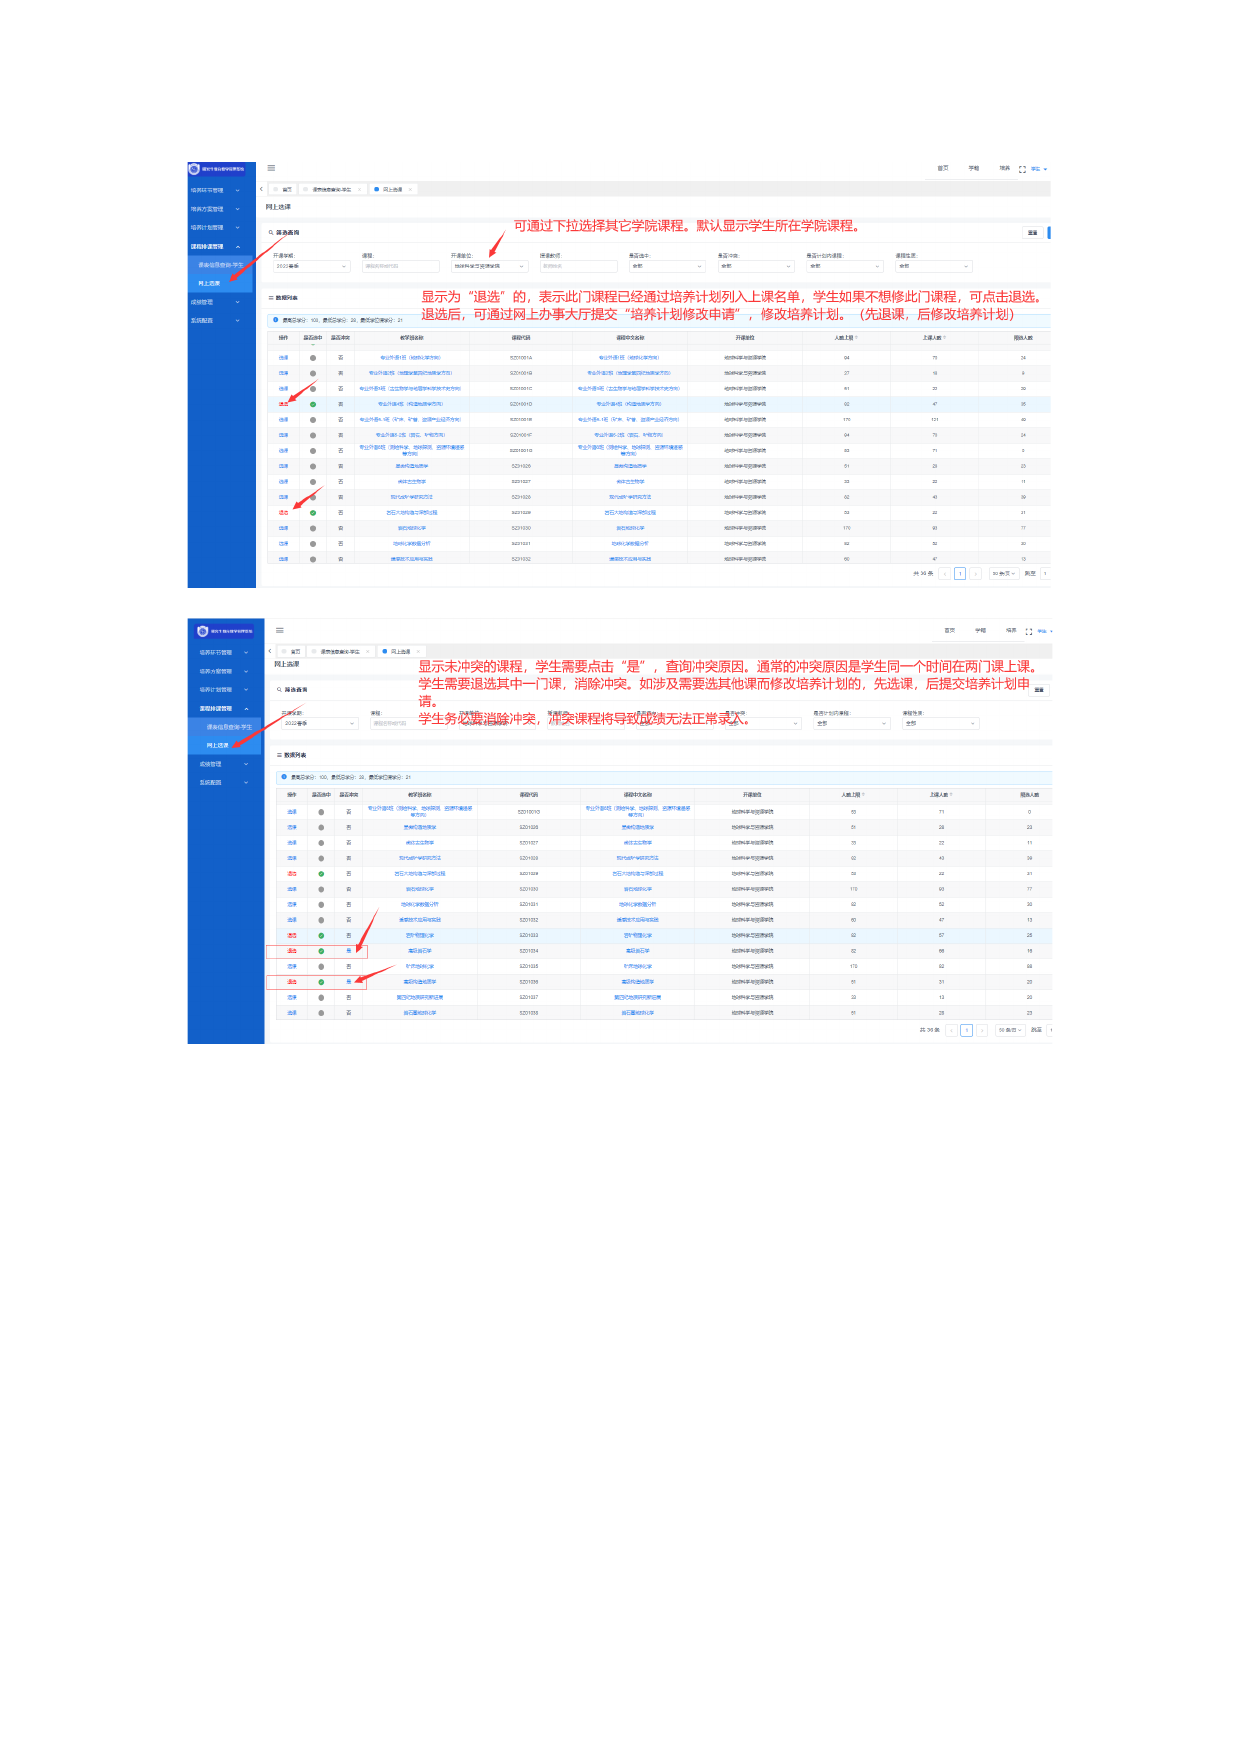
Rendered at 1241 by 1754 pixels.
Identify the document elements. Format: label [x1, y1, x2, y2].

picture [187, 162, 1051, 588]
picture [187, 617, 1053, 1044]
